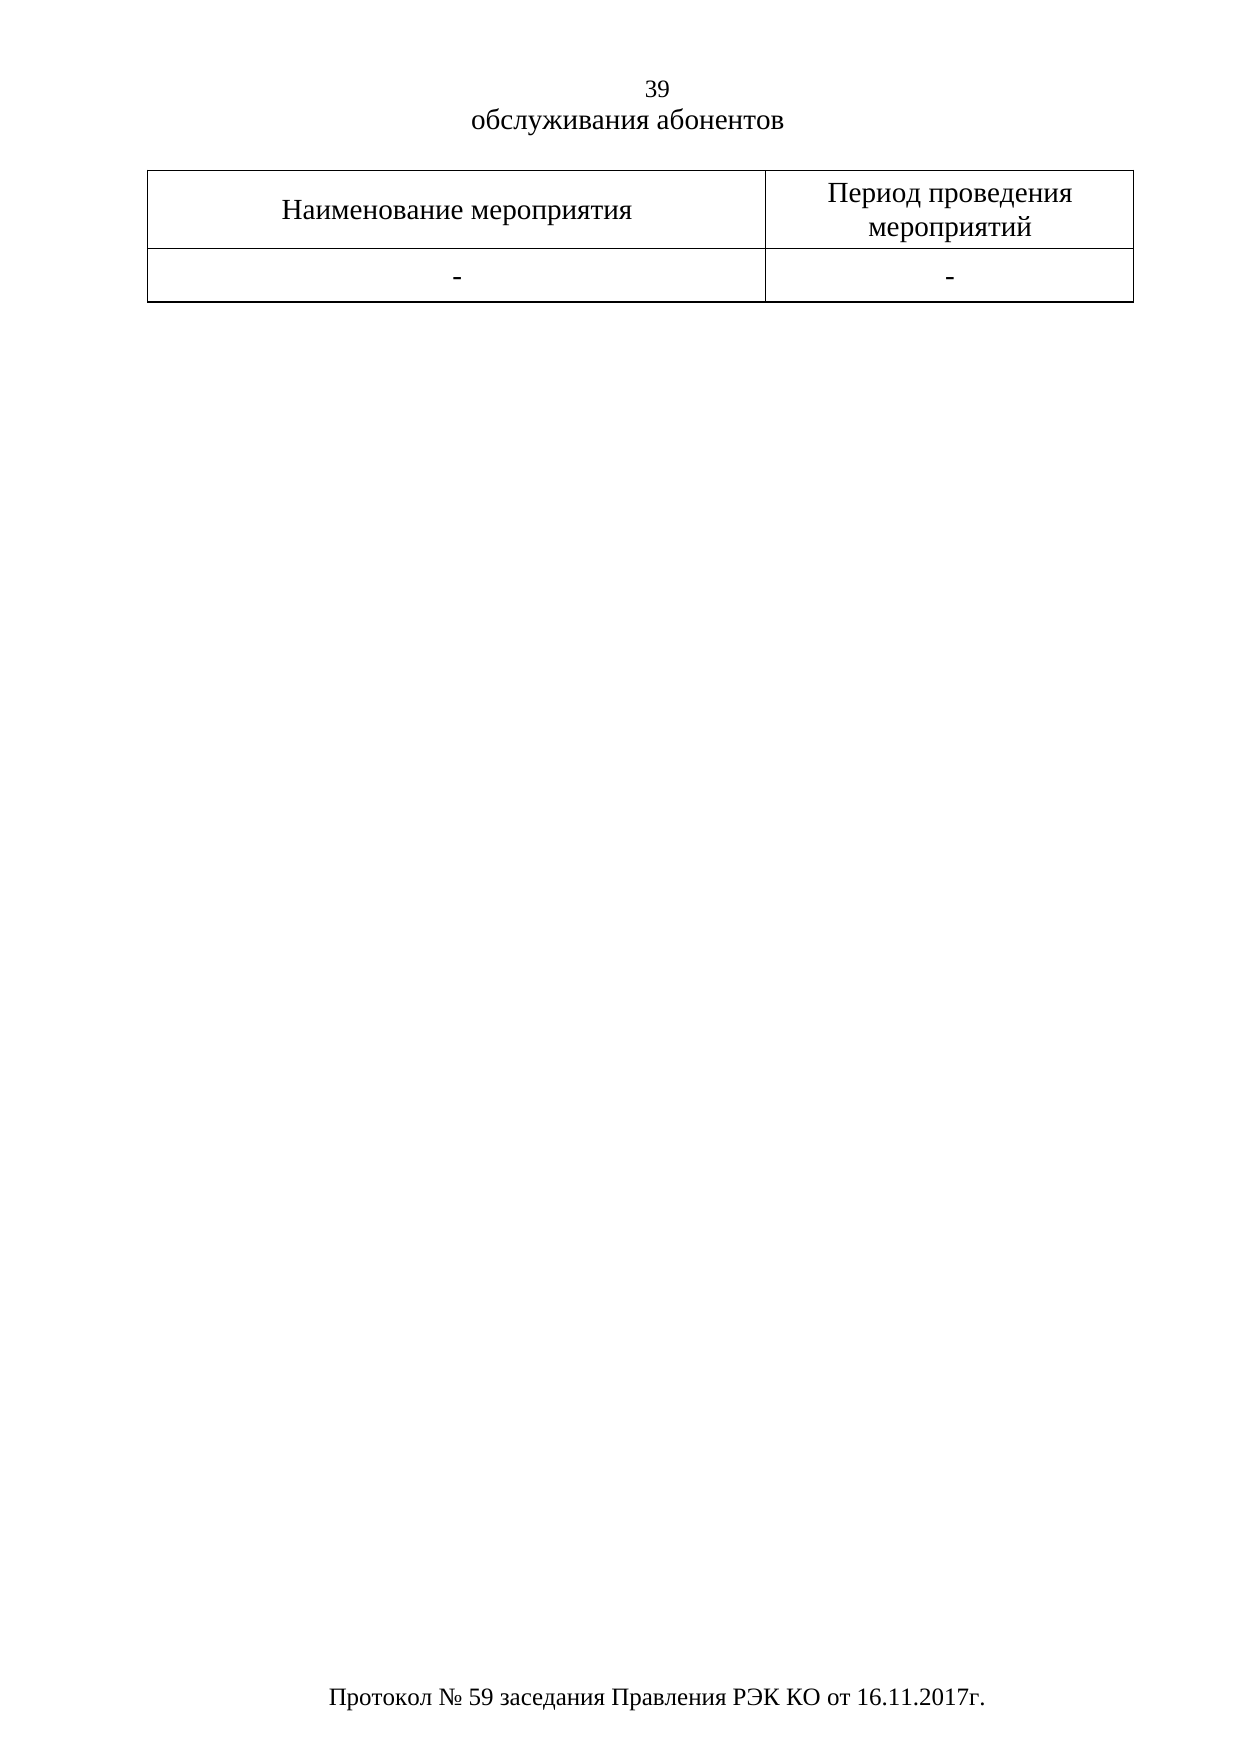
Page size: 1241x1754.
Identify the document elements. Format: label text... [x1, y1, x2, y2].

table_header Период проведения мероприятий [766, 171, 1133, 247]
text обслуживания абонентов [103, 102, 1152, 136]
table_cell - [148, 249, 765, 301]
table_cell - [766, 249, 1133, 301]
table_header Наименование мероприятия [148, 171, 765, 247]
